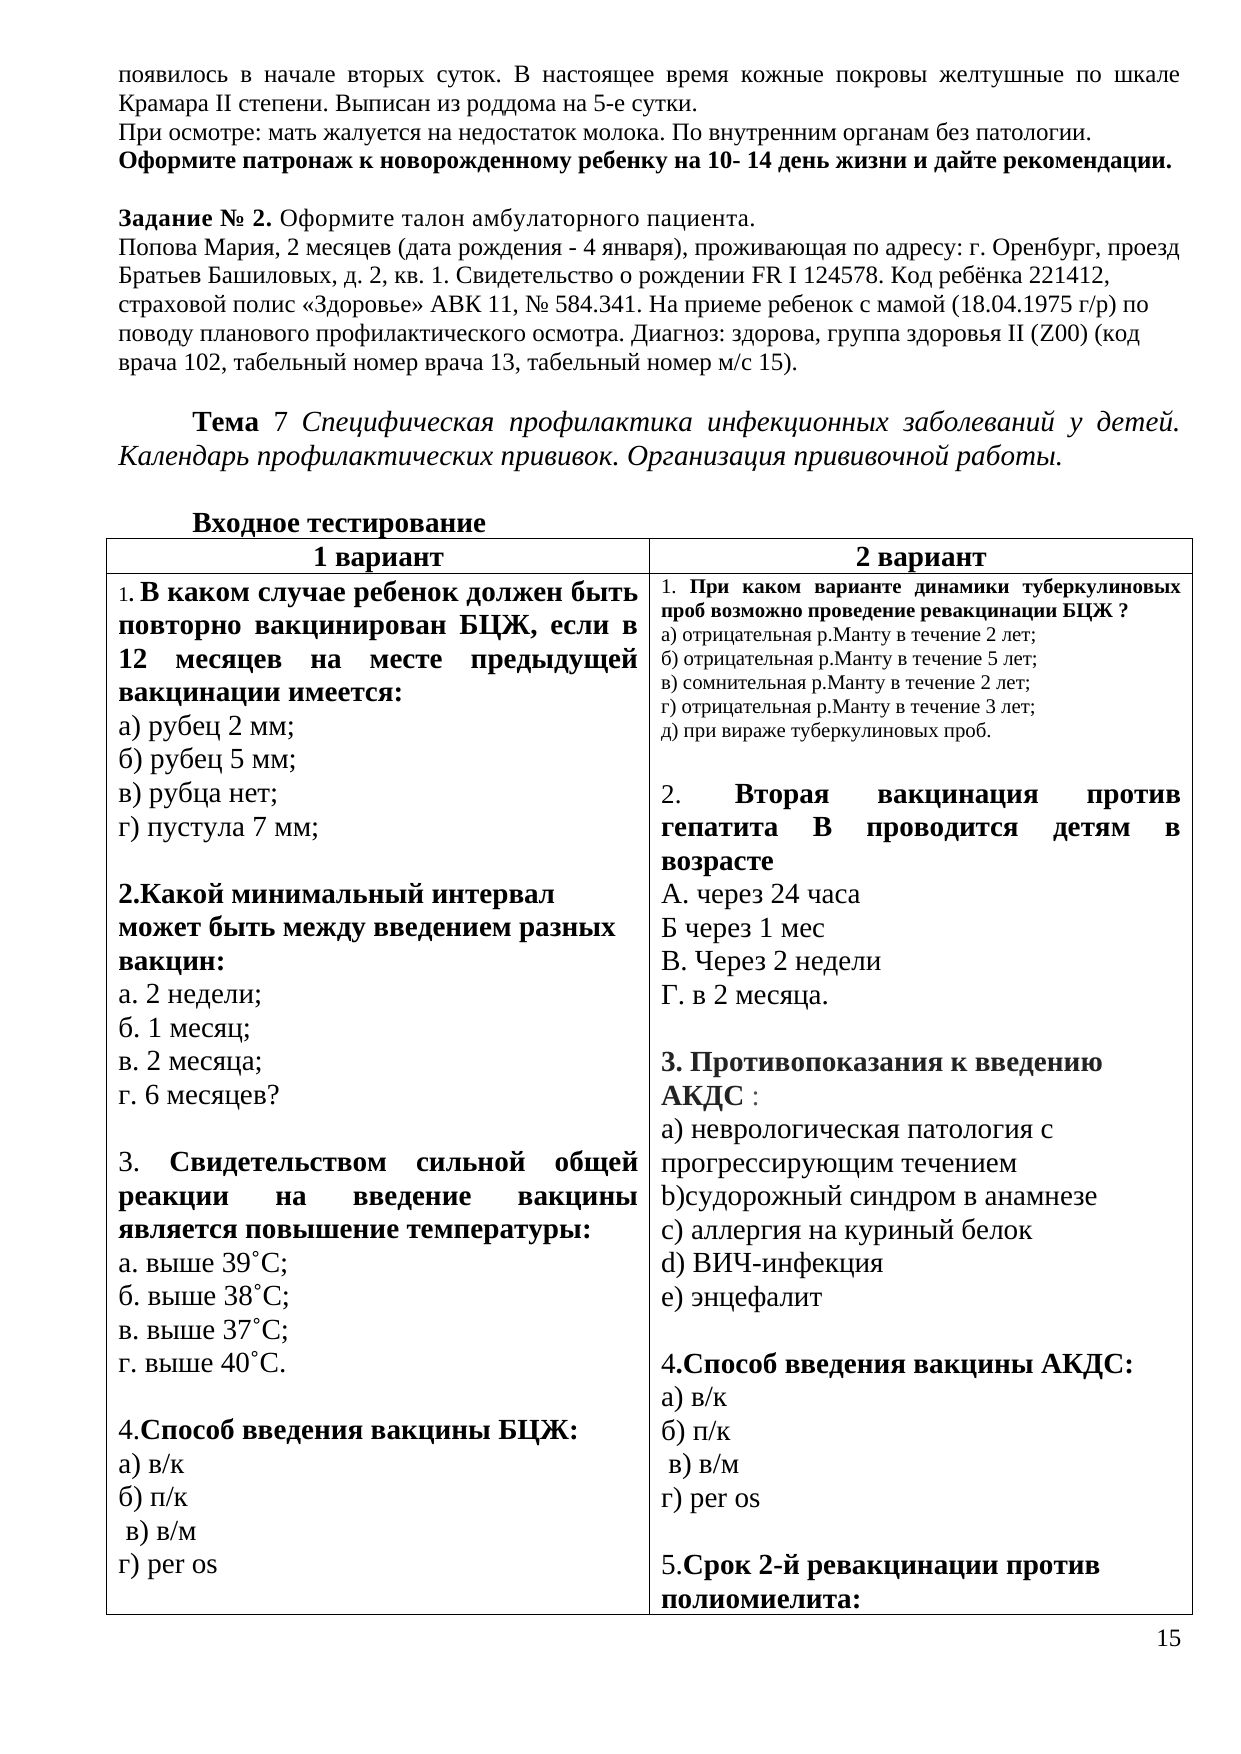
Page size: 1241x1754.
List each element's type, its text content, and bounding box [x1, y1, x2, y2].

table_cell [650, 574, 1192, 1614]
table_header 1 вариант [107, 539, 649, 573]
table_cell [107, 574, 649, 1614]
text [118, 59, 1181, 117]
table_header 2 вариант [650, 539, 1192, 573]
text Входное тестирование [118, 505, 1181, 538]
list Оформите патронаж к новорожденному ребенку на 10- 14 день жизни и дайте рекомендации. [118, 145, 1181, 174]
text Задание № 2. Оформите талон амбулаторного пациента. [118, 203, 1181, 232]
text При осмотре: мать жалуется на недостаток молока. По внутренним органам без патологии. [118, 117, 1181, 145]
text Тема 7 Специфическая профилактика инфекционных заболеваний у детей. Календарь профилактических прививок. Организация прививочной работы. [118, 404, 1181, 471]
text Попова Мария, 2 месяцев (дата рождения - 4 января), проживающая по адресу: г. Оренбург, проезд Братьев Башиловых, д. 2, кв. 1. Свидетельство о рождении FR I 124578. Код ребёнка 221412, страховой полис «Здоровье» АВК 11, № 584.341. На приеме ребенок с мамой (18.04.1975 г/р) по поводу планового профилактического осмотра. Диагноз: здорова, группа здоровья II (Z00) (код врача 102, табельный номер врача 13, табельный номер м/с 15). [118, 232, 1181, 375]
